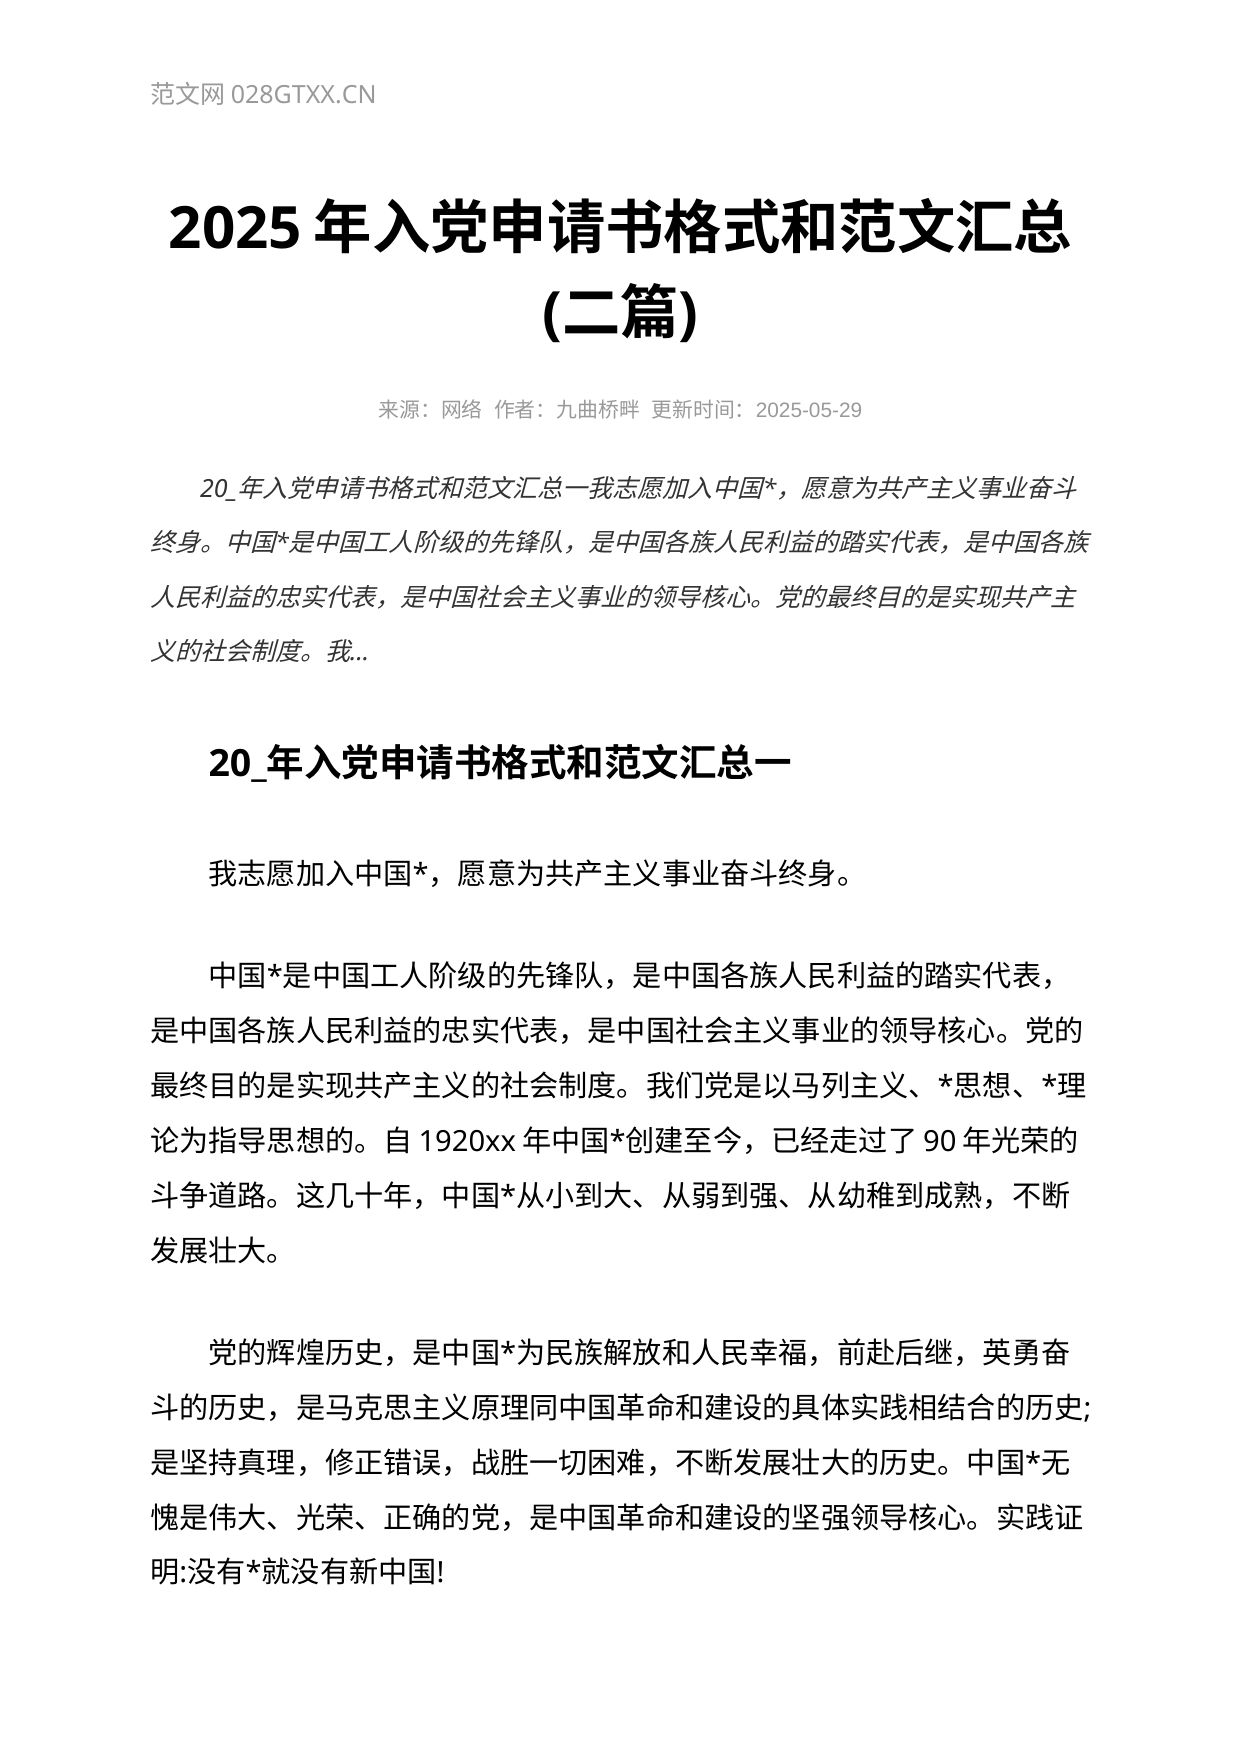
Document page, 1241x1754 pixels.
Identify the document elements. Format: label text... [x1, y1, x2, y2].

text 中国*是中国工人阶级的先锋队，是中国各族人民利益的踏实代表，是中国各族人民利益的忠实代表，是中国社会主义事业的领导核心。党的最终目的是实现共产主义的社会制度。我们党是以马列主义、*思想、*理论为指导思想的。自1920xx年中国*创建至今，已经走过了90年光荣的斗争道路。这几十年，中国*从小到大、从弱到强、从幼稚到成熟，不断发展壮大。 [150, 952, 1090, 1270]
text 来源：网络 作者：九曲桥畔 更新时间：2025-05-29 [150, 398, 1090, 422]
text 我志愿加入中国*，愿意为共产主义事业奋斗终身。 [150, 851, 1090, 893]
subtitle 2025年入党申请书格式和范文汇总(二篇) [150, 181, 1090, 351]
text 20_年入党申请书格式和范文汇总一我志愿加入中国*，愿意为共产主义事业奋斗终身。中国*是中国工人阶级的先锋队，是中国各族人民利益的踏实代表，是中国各族人民利益的忠实代表，是中国社会主义事业的领导核心。党的最终目的是实现共产主义的社会制度。我... [150, 468, 1090, 668]
text 20_年入党申请书格式和范文汇总一 [150, 733, 1090, 787]
text 党的辉煌历史，是中国*为民族解放和人民幸福，前赴后继，英勇奋斗的历史，是马克思主义原理同中国革命和建设的具体实践相结合的历史;是坚持真理，修正错误，战胜一切困难，不断发展壮大的历史。中国*无愧是伟大、光荣、正确的党，是中国革命和建设的坚强领导核心。实践证明:没有*就没有新中国! [150, 1329, 1090, 1591]
